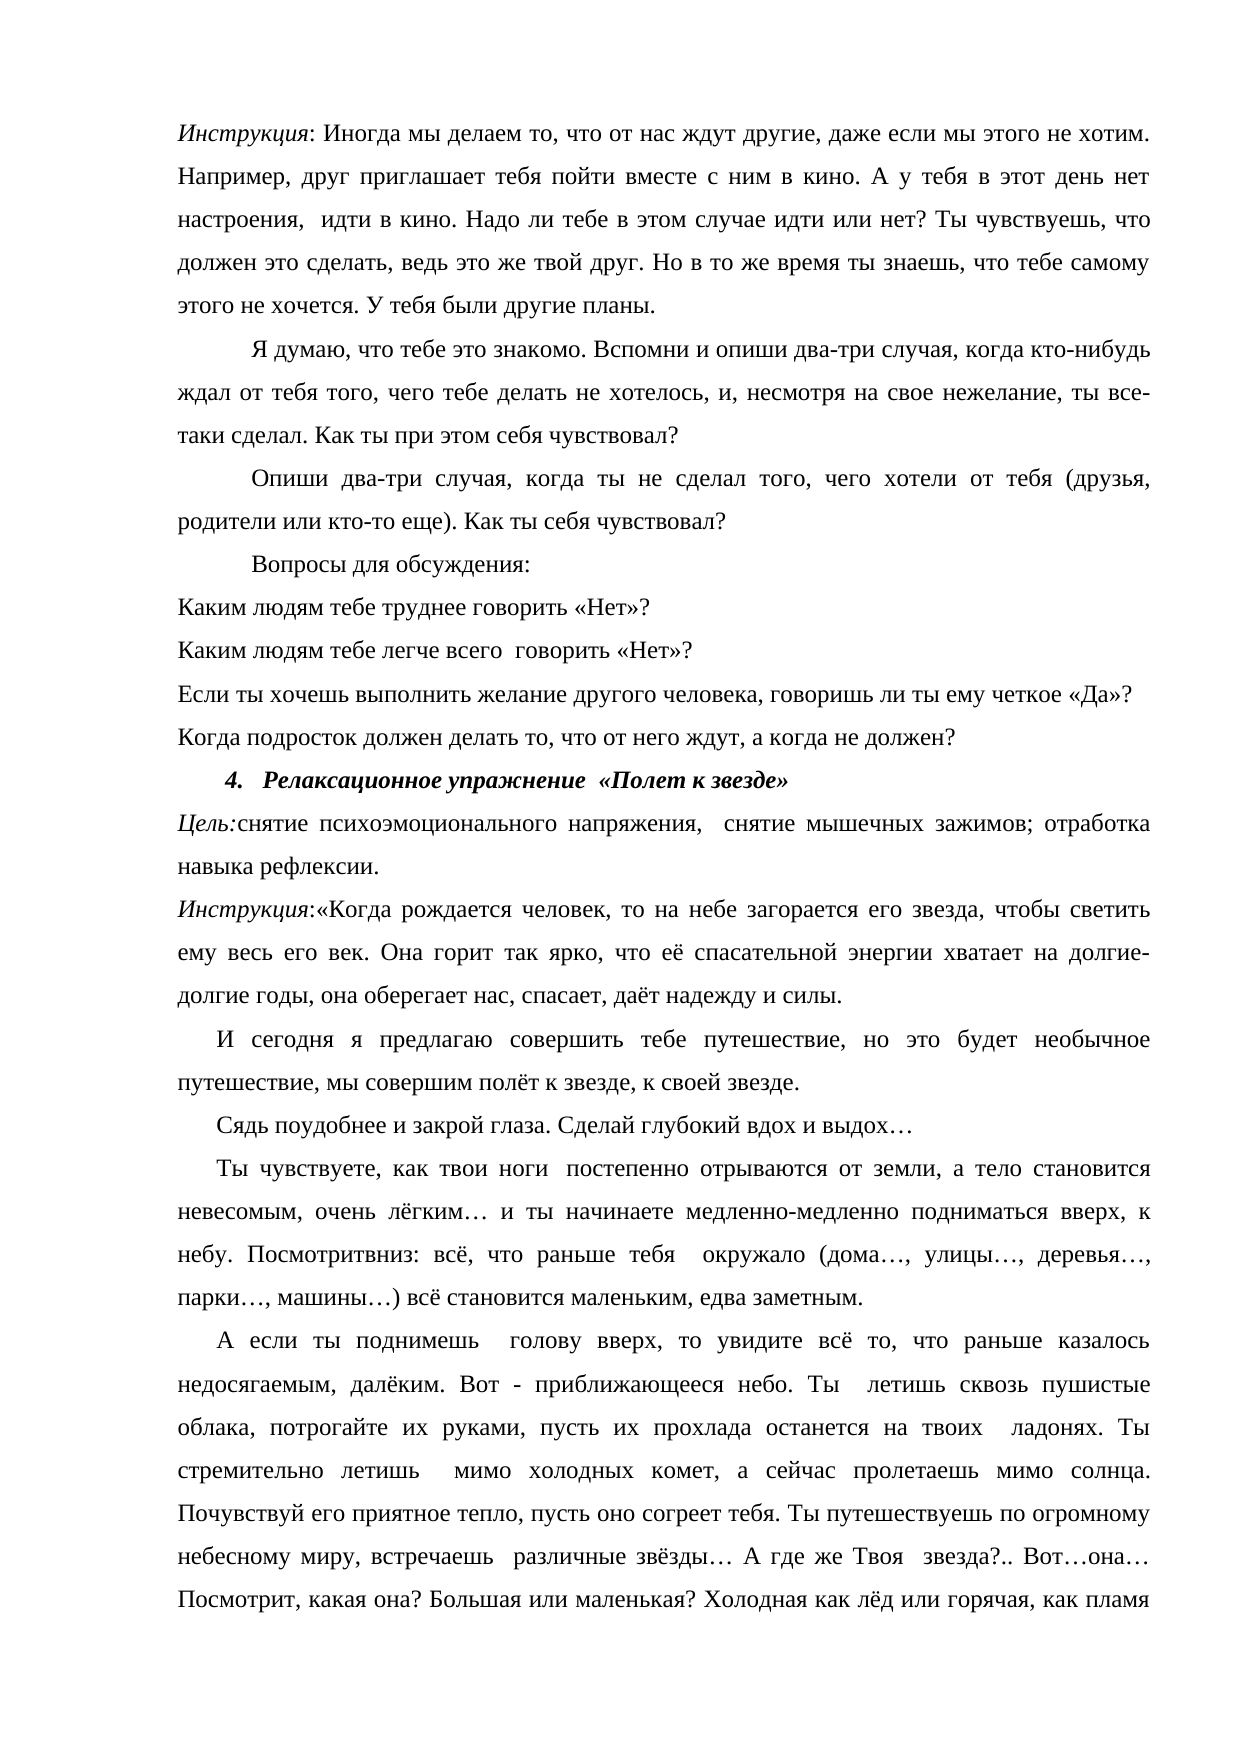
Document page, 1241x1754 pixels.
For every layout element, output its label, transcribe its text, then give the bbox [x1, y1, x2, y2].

text Если ты хочешь выполнить желание другого человека, говоришь ли ты ему четкое «Да»? [177, 679, 1152, 707]
text Когда подросток должен делать то, что от него ждут, а когда не должен? [177, 722, 1152, 751]
text И сегодня я предлагаю совершить тебе путешествие, но это будет необычное путешествие, мы совершим полёт к звезде, к своей звезде. [177, 1024, 1152, 1096]
text Каким людям тебе труднее говорить «Нет»? [177, 592, 1152, 621]
text Ты чувствуете, как твои ноги постепенно отрываются от земли, а тело становится невесомым, очень лёгким… и ты начинаете медленно-медленно подниматься вверх, к небу. Посмотритвниз: всё, что раньше тебя окружало (дома…, улицы…, деревья…, парки…, машины…) всё становится маленьким, едва заметным. [177, 1153, 1152, 1311]
list Релаксационное упражнение «Полет к звезде» [225, 765, 1152, 794]
text Каким людям тебе легче всего говорить «Нет»? [177, 636, 1152, 664]
list Я думаю, что тебе это знакомо. Вспомни и опиши два-три случая, когда кто-нибудь ждал от тебя того, чего тебе делать не хотелось, и, несмотря на свое нежелание, ты все-таки сделал. Как ты при этом себя чувствовал? [177, 334, 1152, 449]
list Инструкция: Иногда мы делаем то, что от нас ждут другие, даже если мы этого не хотим. Например, друг приглашает тебя пойти вместе с ним в кино. А у тебя в этот день нет настроения, идти в кино. Надо ли тебе в этом случае идти или нет? Ты чувствуешь, что должен это сделать, ведь это же твой друг. Но в то же время ты знаешь, что тебе самому этого не хочется. У тебя были другие планы. [177, 118, 1152, 319]
text Сядь поудобнее и закрой глаза. Сделай глубокий вдох и выдох… [177, 1110, 1152, 1139]
list Опиши два-три случая, когда ты не сделал того, чего хотели от тебя (друзья, родители или кто-то еще). Как ты себя чувствовал? [177, 463, 1152, 535]
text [177, 1326, 1152, 1613]
list Вопросы для обсуждения: [177, 549, 1152, 578]
text Инструкция:«Когда рождается человек, то на небе загорается его звезда, чтобы светить ему весь его век. Она горит так ярко, что её спасательной энергии хватает на долгие-долгие годы, она оберегает нас, спасает, даёт надежду и силы. [177, 894, 1152, 1009]
text Цель:снятие психоэмоционального напряжения, снятие мышечных зажимов; отработка навыка рефлексии. [177, 808, 1152, 880]
